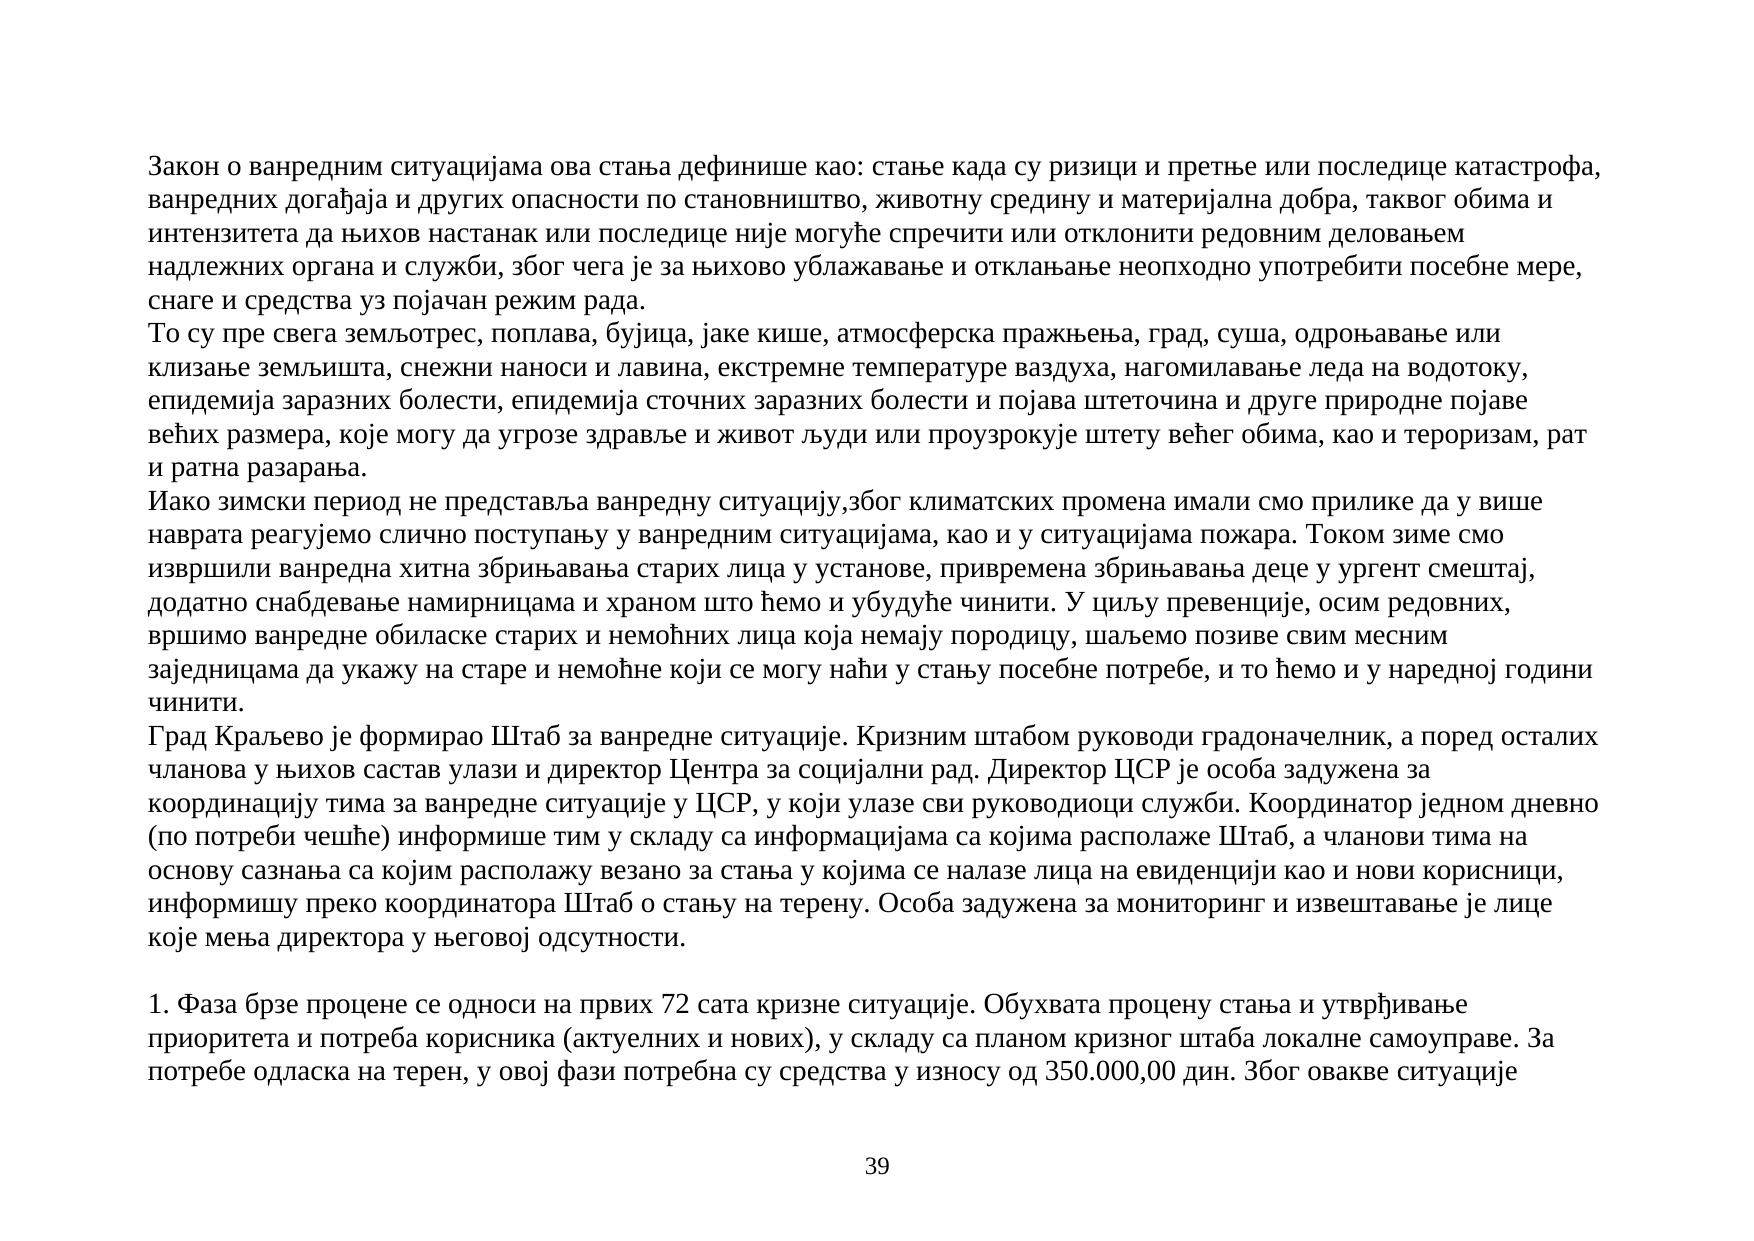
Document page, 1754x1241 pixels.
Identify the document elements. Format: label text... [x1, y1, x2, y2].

text Закон о ванредним ситуацијама ова стања дефинише као: стање када су ризици и претње или последице катастрофа, ванредних догађаја и других опасности по становништво, животну средину и материјална добра, таквог обима и интензитета да њихов настанак или последице није могуће спречити или отклонити редовним деловањем надлежних органа и служби, због чега је за њихово ублажавање и отклањање неопходно употребити посебне мере, снаге и средства уз појачан режим рада. [148, 148, 1606, 315]
text Иако зимски период не представља ванредну ситуацију,због климатских промена имали смо прилике да у више наврата реагујемо слично поступању у ванредним ситуацијама, као и у ситуацијама пожара. Током зиме смо извршили ванредна хитна збрињавања старих лица у установе, привремена збрињавања деце у ургент смештај, додатно снабдевање намирницама и храном што ћемо и убудуће чинити. У циљу превенције, осим редовних, вршимо ванредне обиласке старих и немоћних лица која немају породицу, шаљемо позиве свим месним заједницама да укажу на старе и немоћне који се могу наћи у стању посебне потребе, и то ћемо и у наредној години чинити. [148, 483, 1606, 718]
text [148, 986, 1606, 1087]
text Град Краљево је формирао Штаб за ванредне ситуације. Кризним штабом руководи градоначелник, а поред осталих чланова у њихов састав улази и директор Центра за социјални рад. Директор ЦСР је особа задужена за координацију тима за ванредне ситуације у ЦСР, у који улазе сви руководиоци служби. Координатор једном дневно (по потреби чешће) информише тим у складу са информацијама са којима располаже Штаб, а чланови тима на основу сазнања са којим располажу везано за стања у којима се налазе лица на евиденцији као и нови корисници, информишу преко координатора Штаб о стању на терену. Особа задужена за мониторинг и извештавање је лице које мења директора у његовој одсутности. [148, 718, 1606, 953]
text То су пре свега земљотрес, поплава, бујица, јаке кише, атмосферска пражњења, град, суша, одроњавање или клизање земљишта, снежни наноси и лавина, екстремне температуре ваздуха, нагомилавање леда на водотоку, епидемија заразних болести, епидемија сточних заразних болести и појава штеточина и друге природне појаве већих размера, које могу да угрозе здравље и живот људи или проузрокује штету већег обима, као и тероризам, рат и ратна разарања. [148, 315, 1606, 483]
